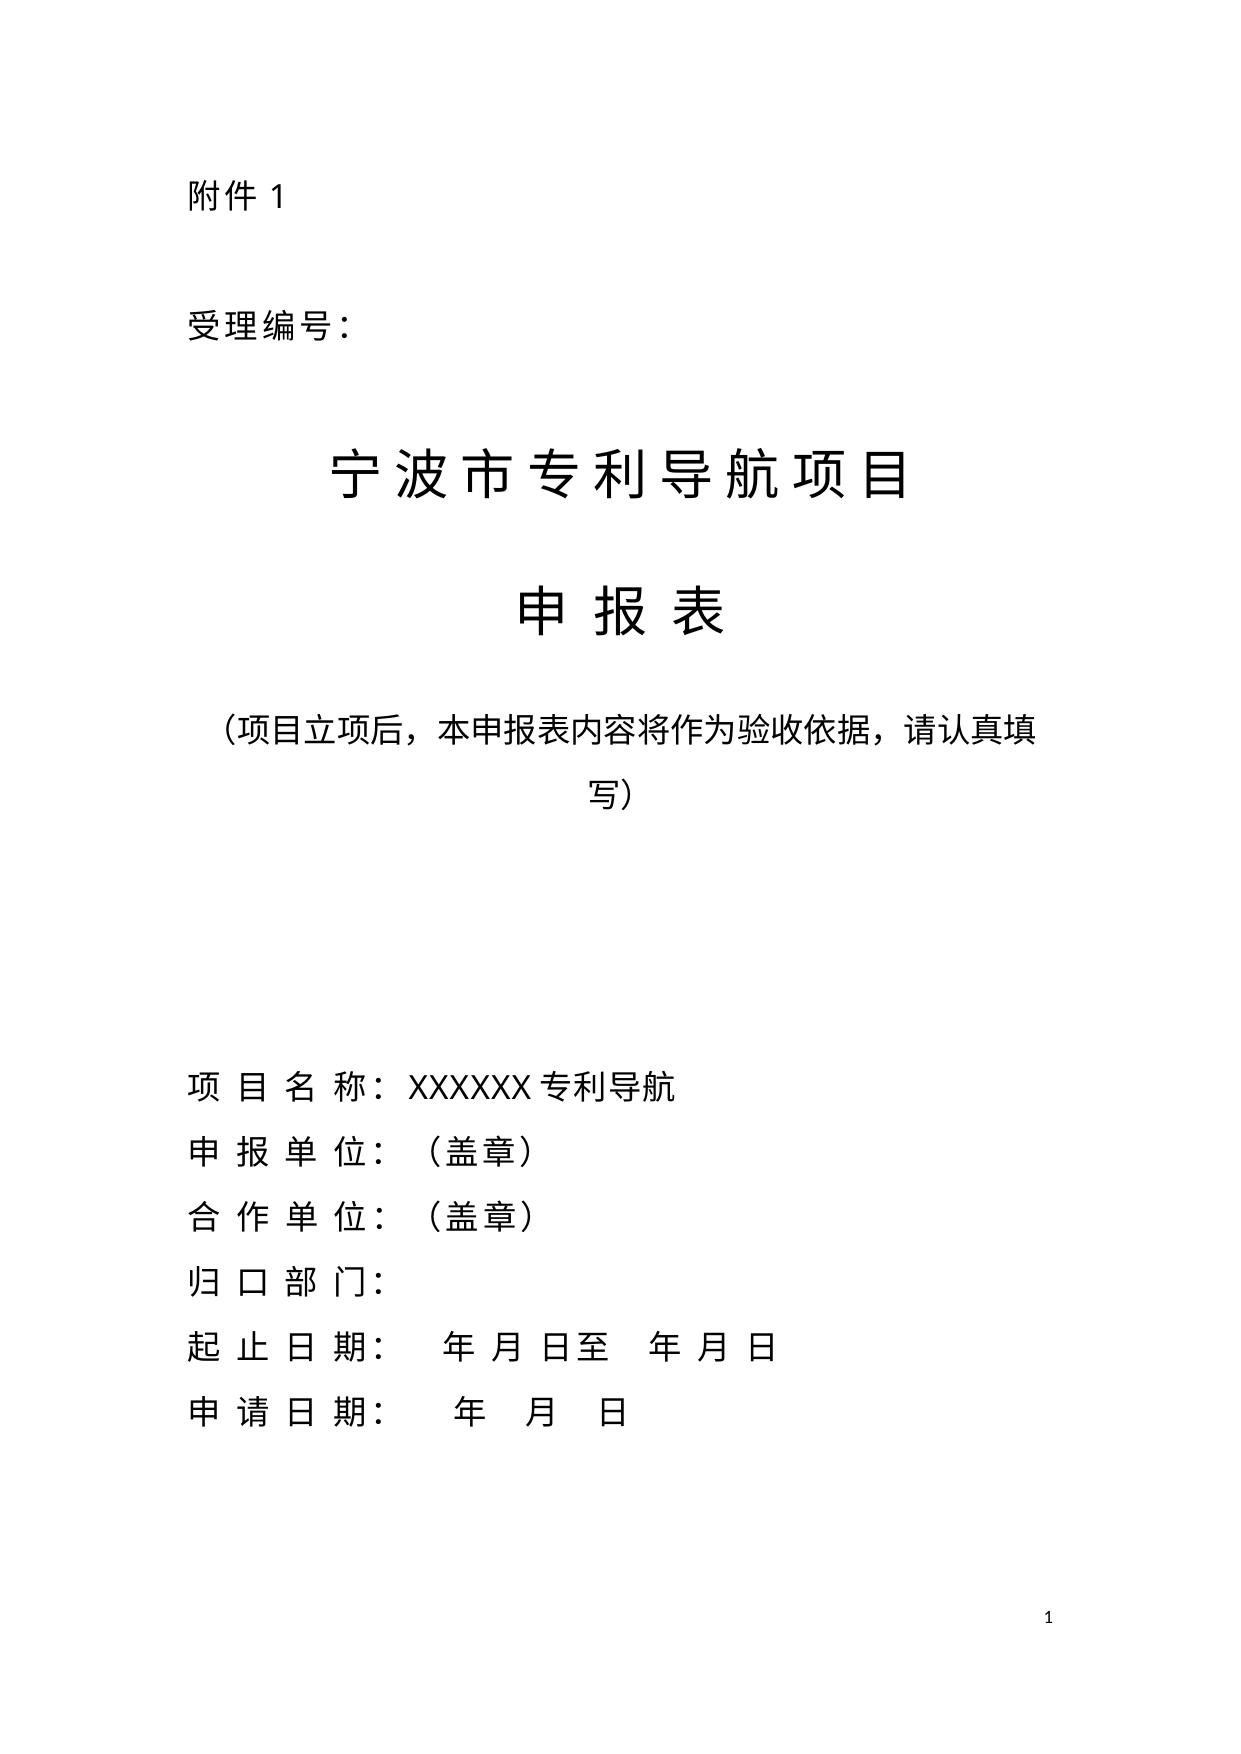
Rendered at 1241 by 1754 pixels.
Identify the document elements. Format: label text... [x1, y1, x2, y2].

text 项 目 名 称：XXXXXX专利导航 [187, 1053, 1053, 1118]
text 申 报 表 [187, 559, 1053, 656]
text 宁 波 市 专 利 导 航 项 目 [187, 422, 1053, 519]
text 合 作 单 位：（盖章） [187, 1183, 1053, 1248]
text 受理编号： [187, 292, 1053, 357]
text 归 口 部 门： [187, 1248, 1053, 1313]
text 附件1 [187, 162, 1053, 227]
text （项目立项后，本申报表内容将作为验收依据，请认真填写） [187, 695, 1053, 825]
text 起 止 日 期： 年 月 日至 年 月 日 [187, 1313, 1053, 1378]
text 申 报 单 位：（盖章） [187, 1118, 1053, 1183]
text 申 请 日 期： 年 月 日 [187, 1378, 1053, 1443]
